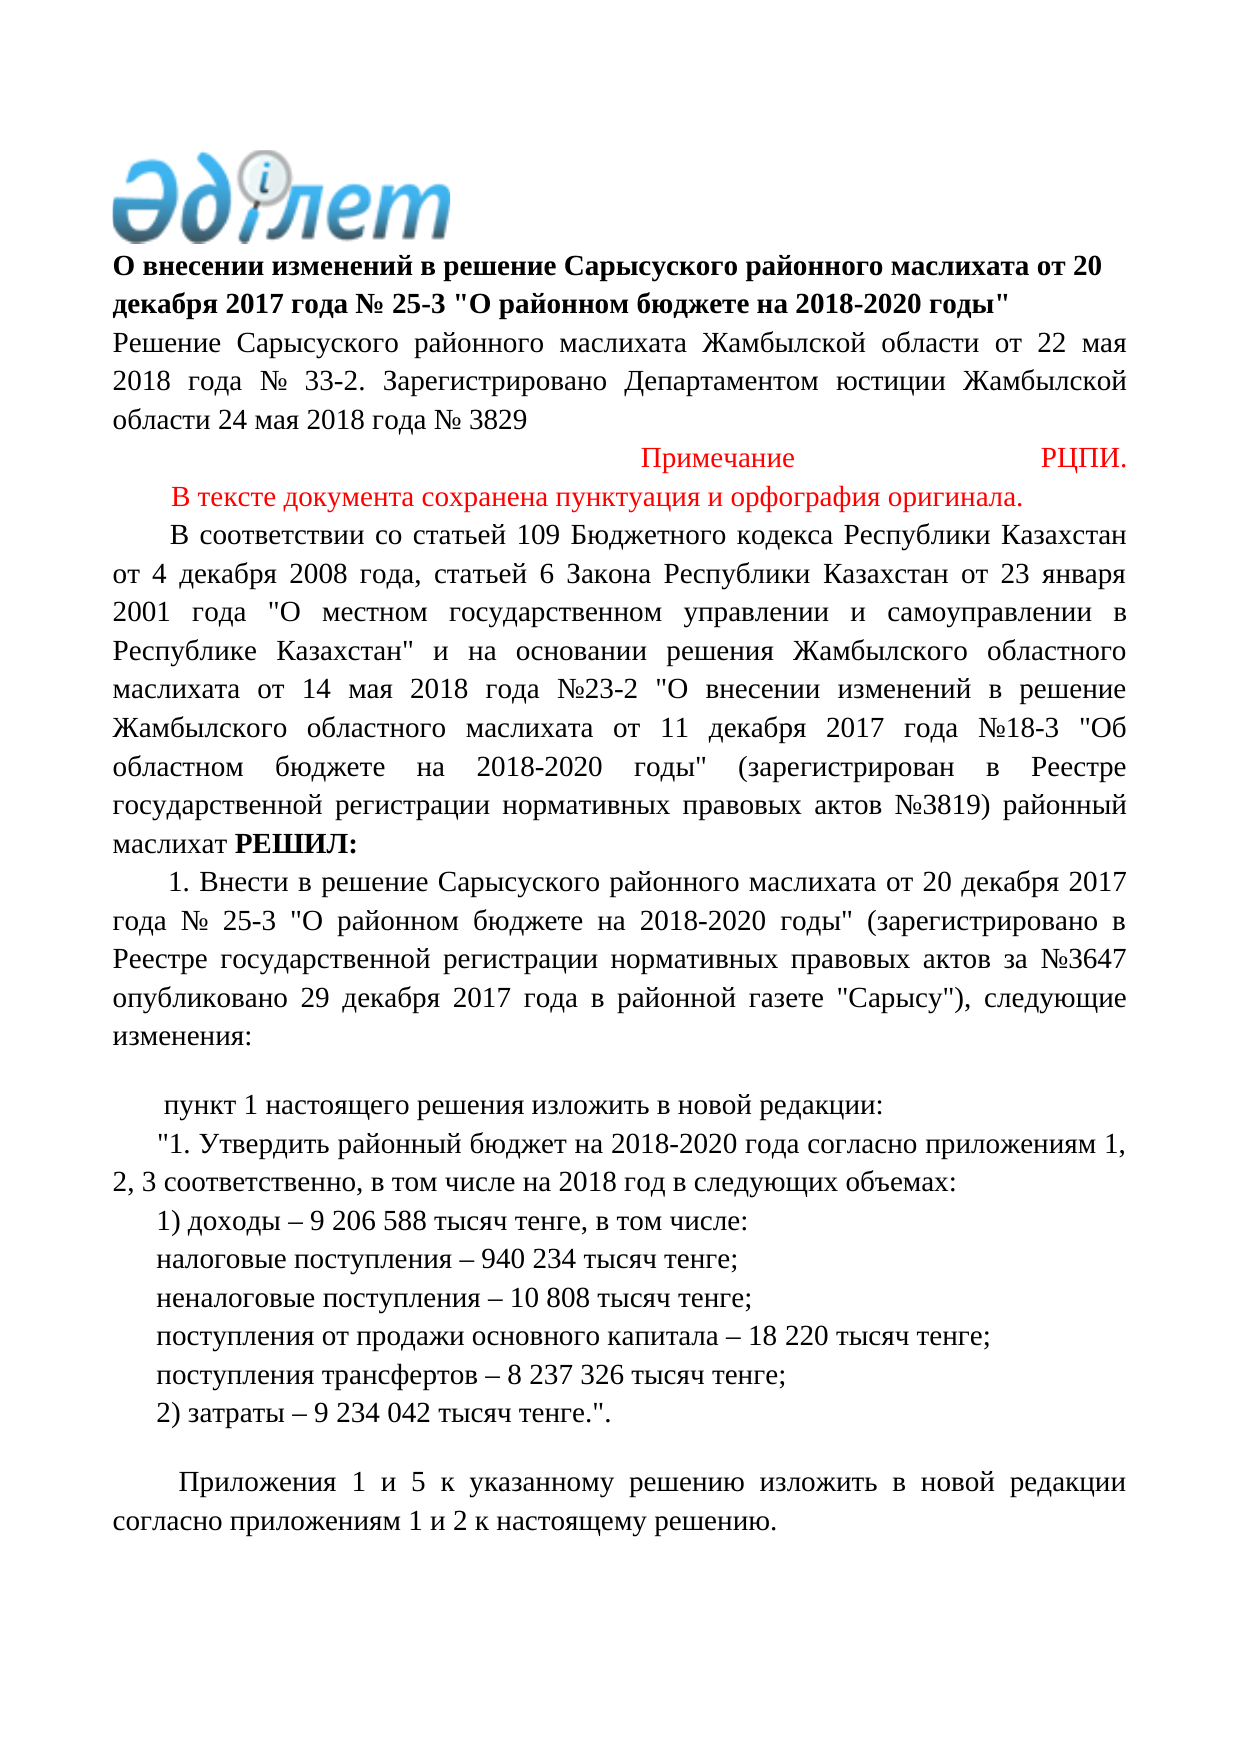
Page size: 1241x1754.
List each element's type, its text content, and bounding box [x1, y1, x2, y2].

text поступления от продажи основного капитала – 18 220 тысяч тенге; [112, 1318, 1128, 1352]
text Приложения 1 и 5 к указанному решению изложить в новой редакции согласно приложениям 1 и 2 к настоящему решению. [112, 1464, 1128, 1536]
text О внесении изменений в решение Сарысуского районного маслихата от 20 декабря 2017 года № 25-3 "О районном бюджете на 2018-2020 годы" [112, 248, 1128, 320]
text неналоговые поступления – 10 808 тысяч тенге; [112, 1280, 1128, 1313]
text пункт 1 настоящего решения изложить в новой редакции: [112, 1087, 1128, 1121]
text Примечание РЦПИ. В тексте документа сохранена пунктуация и орфография оригинала. [112, 440, 1128, 512]
text налоговые поступления – 940 234 тысяч тенге; [112, 1241, 1128, 1275]
text "1. Утвердить районный бюджет на 2018-2020 года согласно приложениям 1, 2, 3 соответственно, в том числе на 2018 год в следующих объемах: [112, 1126, 1128, 1198]
text В соответствии со статьей 109 Бюджетного кодекса Республики Казахстан от 4 декабря 2008 года, статьей 6 Закона Республики Казахстан от 23 января 2001 года "О местном государственном управлении и самоуправлении в Республике Казахстан" и на основании решения Жамбылского областного маслихата от 14 мая 2018 года №23-2 "О внесении изменений в решение Жамбылского областного маслихата от 11 декабря 2017 года №18-3 "Об областном бюджете на 2018-2020 годы" (зарегистрирован в Реестре государственной регистрации нормативных правовых актов №3819) районный маслихат РЕШИЛ: [112, 517, 1128, 859]
text 2) затраты – 9 234 042 тысяч тенге.". [112, 1396, 1128, 1429]
picture [112, 150, 451, 244]
text Решение Сарысуского районного маслихата Жамбылской области от 22 мая 2018 года № 33-2. Зарегистрировано Департаментом юстиции Жамбылской области 24 мая 2018 года № 3829 [112, 325, 1128, 435]
text 1. Внести в решение Сарысуского районного маслихата от 20 декабря 2017 года № 25-3 "О районном бюджете на 2018-2020 годы" (зарегистрировано в Реестре государственной регистрации нормативных правовых актов за №3647 опубликовано 29 декабря 2017 года в районной газете "Сарысу"), следующие изменения: [112, 864, 1128, 1052]
text 1) доходы – 9 206 588 тысяч тенге, в том числе: [112, 1203, 1128, 1236]
text поступления трансфертов – 8 237 326 тысяч тенге; [112, 1357, 1128, 1391]
